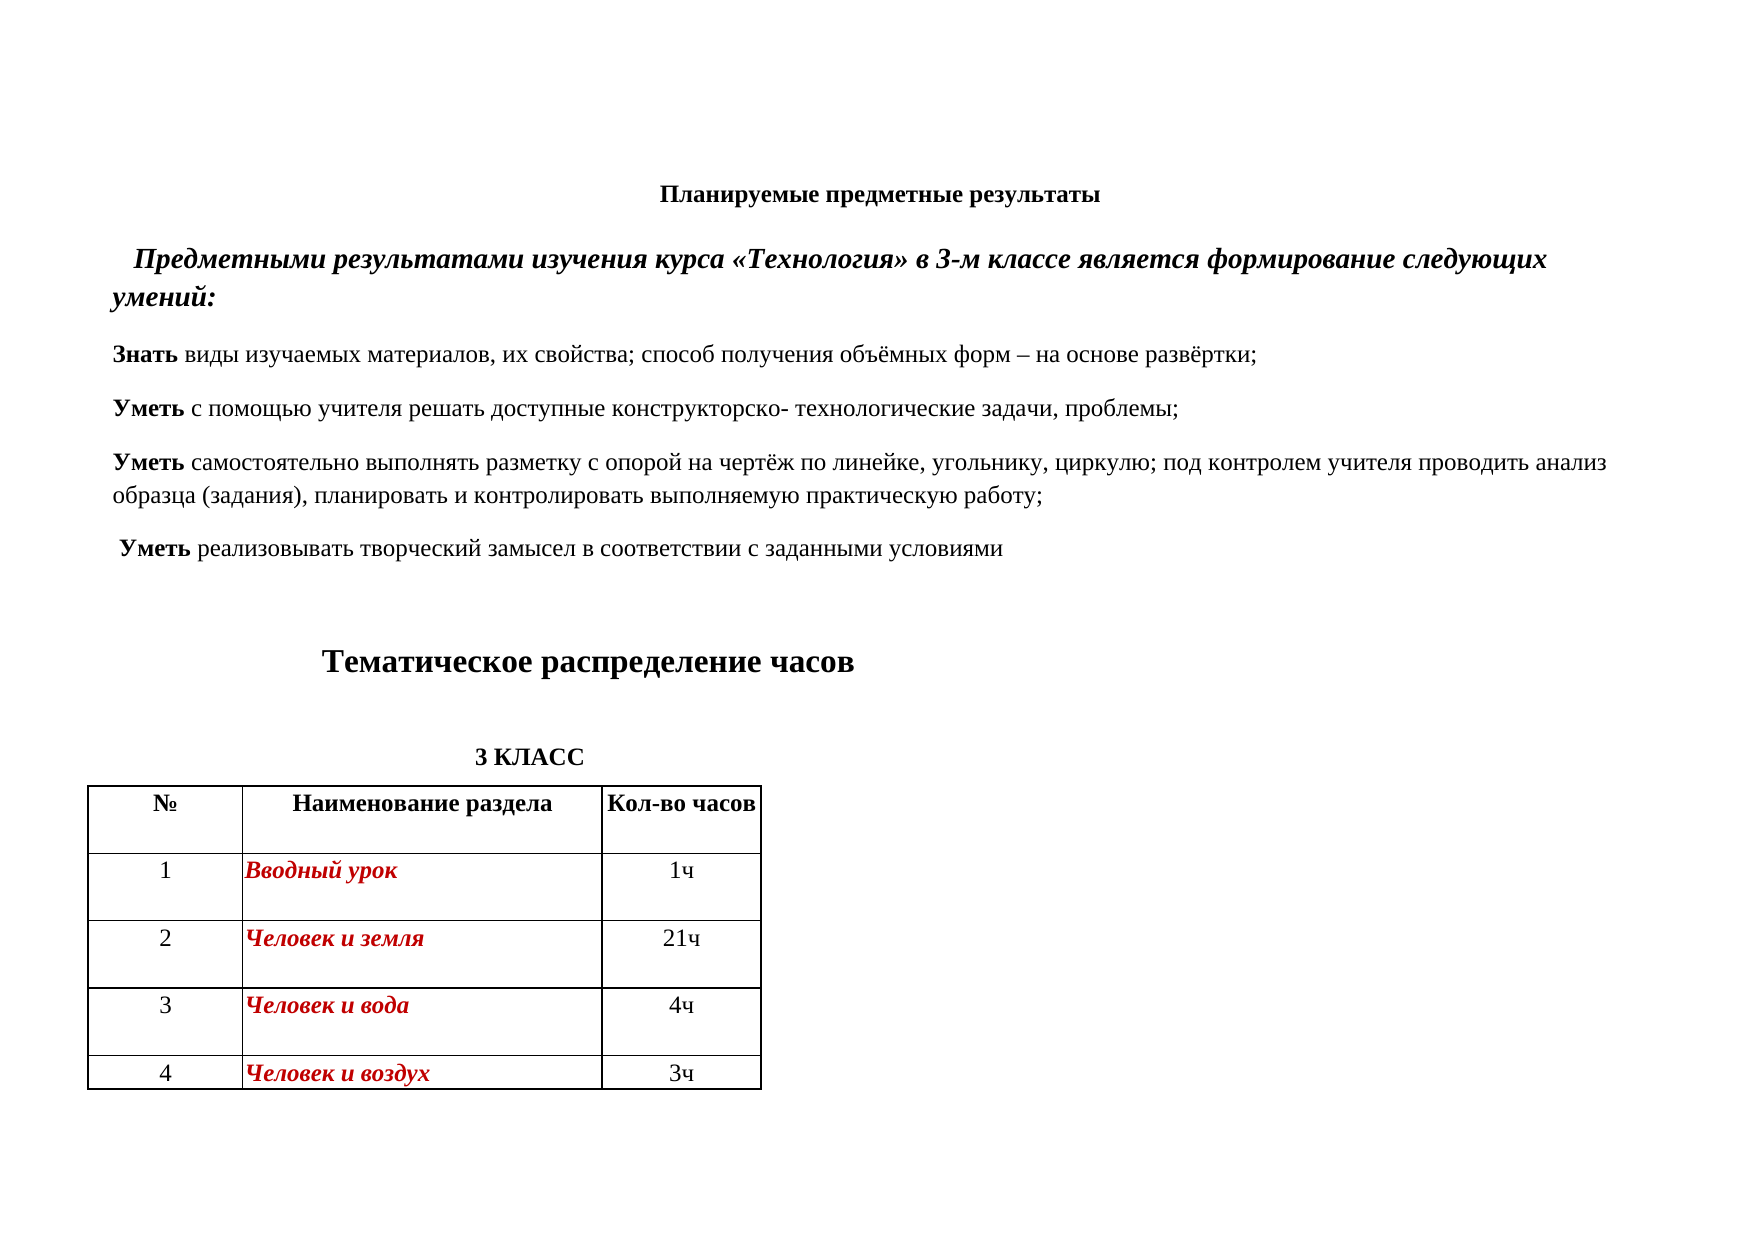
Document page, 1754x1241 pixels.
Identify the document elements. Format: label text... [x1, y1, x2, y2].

text Тематическое распределение часов [112, 641, 1641, 679]
table_cell Человек и воздух [243, 1056, 601, 1088]
text Уметь реализовывать творческий замысел в соответствии с заданными условиями [112, 533, 1641, 562]
text Предметными результатами изучения курса «Технология» в 3-м классе является формирование следующих умений: [112, 241, 1641, 313]
text Уметь с помощью учителя решать доступные конструкторско- технологические задачи, проблемы; [112, 393, 1641, 422]
table_cell 1ч [603, 854, 760, 920]
table_cell Человек и вода [243, 989, 601, 1054]
table_cell 3 [89, 989, 242, 1054]
table_header Кол-во часов [603, 787, 760, 852]
text Уметь самостоятельно выполнять разметку с опорой на чертёж по линейке, угольнику, циркулю; под контролем учителя проводить анализ образца (задания), планировать и контролировать выполняемую практическую работу; [112, 447, 1641, 508]
table_header Наименование раздела [243, 787, 601, 852]
table_cell 2 [89, 921, 242, 987]
table_cell 1 [89, 854, 242, 920]
table_cell 21ч [603, 921, 760, 987]
table_cell 3ч [603, 1056, 760, 1088]
text Планируемые предметные результаты [112, 179, 1641, 207]
text 3 КЛАСС [112, 742, 1641, 771]
text Знать виды изучаемых материалов, их свойства; способ получения объёмных форм – на основе развёртки; [112, 339, 1641, 368]
table_cell 4ч [603, 989, 760, 1054]
table_header № [89, 787, 242, 852]
table_cell Вводный урок [243, 854, 601, 920]
table_cell 4 [89, 1056, 242, 1088]
table_cell Человек и земля [243, 921, 601, 987]
